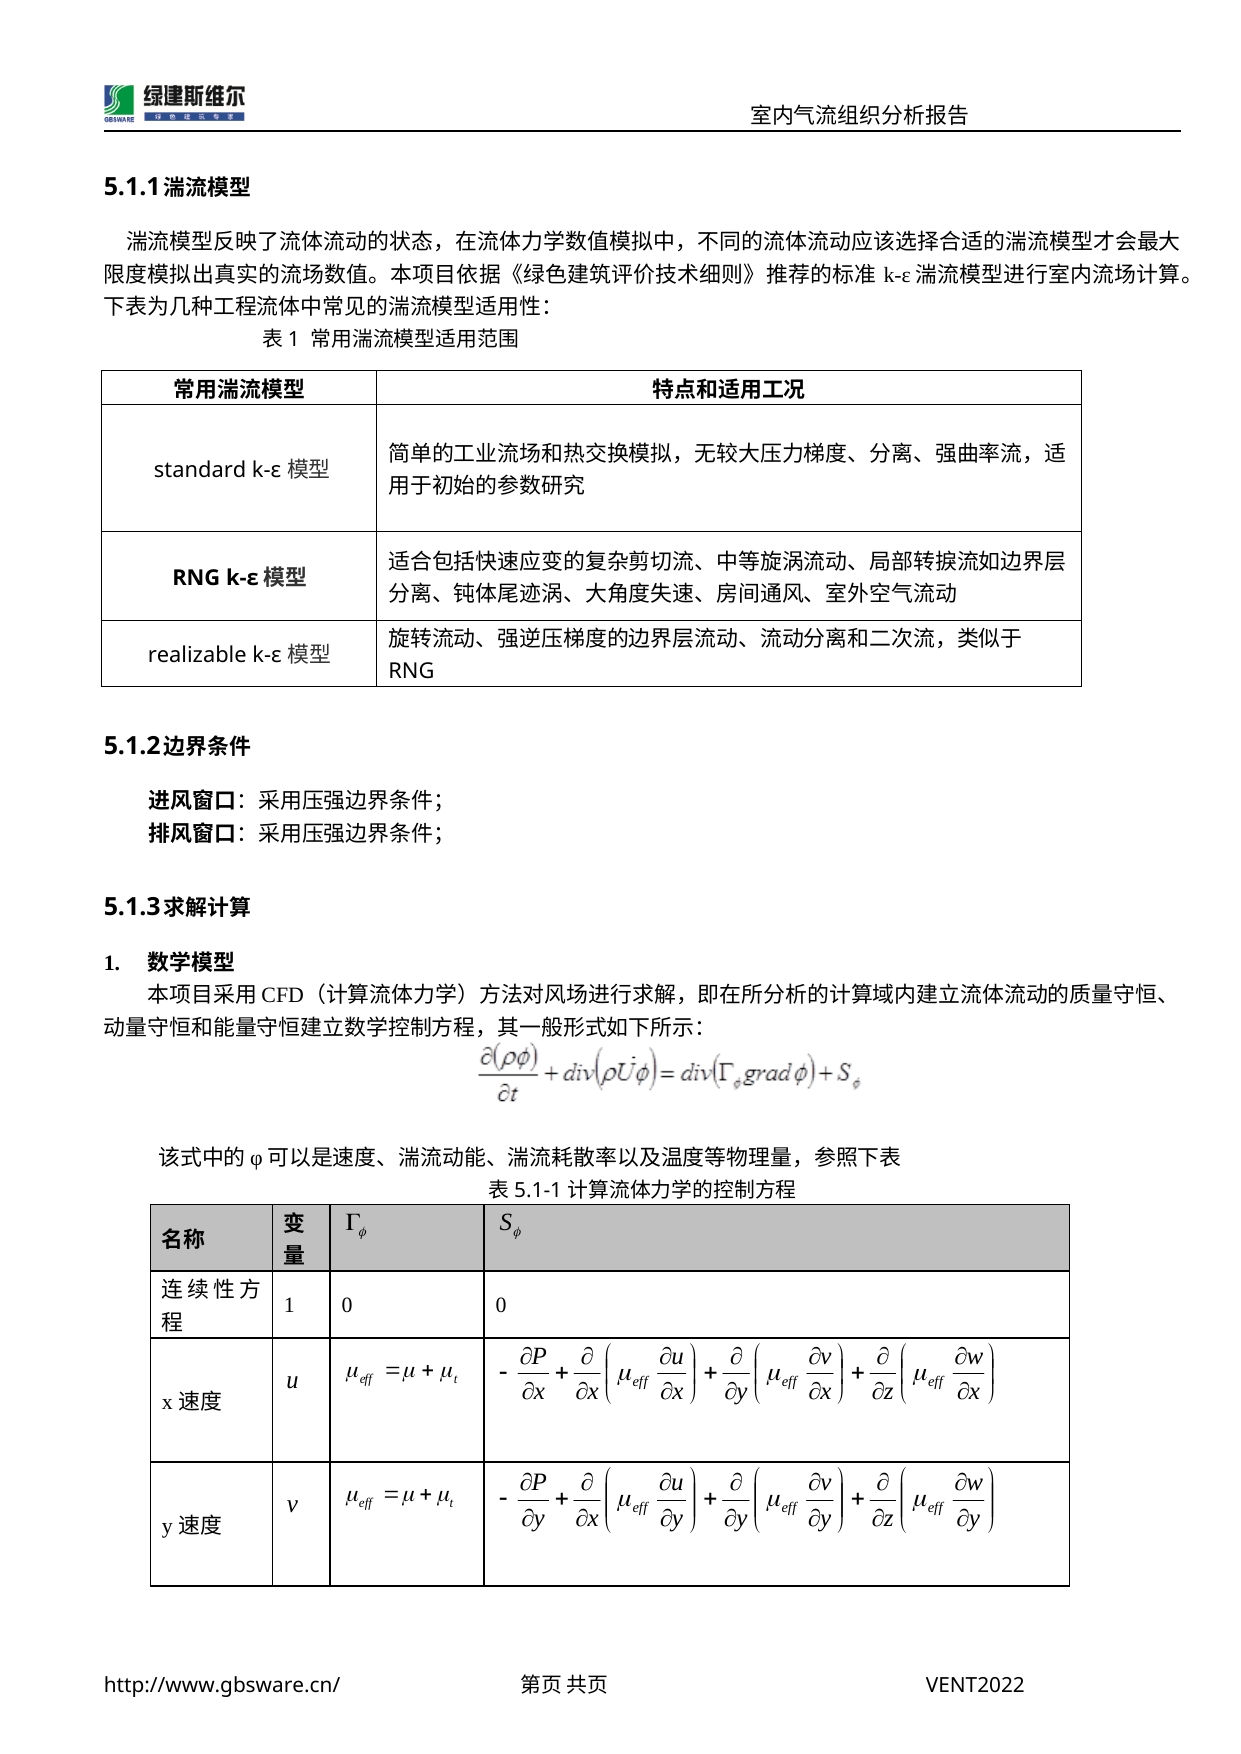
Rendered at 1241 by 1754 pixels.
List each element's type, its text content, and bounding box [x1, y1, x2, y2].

table_cell [331, 1339, 483, 1461]
table_cell 0 [485, 1272, 1069, 1337]
subtitle 求解计算 [103, 873, 1181, 938]
picture [103, 82, 246, 124]
table_cell 连续性方程 [151, 1272, 272, 1337]
table_cell 旋转流动、强逆压梯度的边界层流动、流动分离和二次流，类似于RNG [377, 621, 1081, 686]
table_header 特点和适用工况 [377, 371, 1081, 404]
subtitle 湍流模型 [103, 153, 1181, 218]
table_cell x 速度 [151, 1339, 272, 1461]
text 表 5.1-1 计算流体力学的控制方程 [103, 1172, 1181, 1204]
table_cell [485, 1339, 1069, 1461]
table_cell y 速度 [151, 1463, 272, 1585]
table_header 常用湍流模型 [102, 371, 376, 404]
text 排风窗口：采用压强边界条件； [103, 816, 1181, 848]
table_cell 适合包括快速应变的复杂剪切流、中等旋涡流动、局部转捩流如边界层分离、钝体尾迹涡、大角度失速、房间通风、室外空气流动 [377, 532, 1081, 620]
table_cell [273, 1339, 329, 1461]
text 进风窗口：采用压强边界条件； [103, 783, 1181, 816]
table_cell 1 [273, 1272, 329, 1337]
table_cell [273, 1463, 329, 1585]
table_header [331, 1205, 483, 1270]
table_header 变量 [273, 1205, 329, 1270]
table_header 名称 [151, 1205, 272, 1270]
table_cell 简单的工业流场和热交换模拟，无较大压力梯度、分离、强曲率流，适用于初始的参数研究 [377, 405, 1081, 531]
table_cell RNG k-ε模型 [102, 532, 376, 620]
text 该式中的φ可以是速度、湍流动能、湍流耗散率以及温度等物理量，参照下表 [103, 1139, 1181, 1172]
table_cell realizable k-ε 模型 [102, 621, 376, 686]
text 表 1 常用湍流模型适用范围 [103, 321, 1181, 354]
table_cell 0 [331, 1272, 483, 1337]
list 数学模型 [103, 944, 1181, 977]
text 湍流模型反映了流体流动的状态，在流体力学数值模拟中，不同的流体流动应该选择合适的湍流模型才会最大限度模拟出真实的流场数值。本项目依据《绿色建筑评价技术细则》推荐的标准k-ε湍流模型进行室内流场计算。下表为几种工程流体中常见的湍流模型适用性： [103, 224, 1181, 321]
subtitle 边界条件 [103, 712, 1181, 777]
table_cell [485, 1463, 1069, 1585]
table_cell standard k-ε 模型 [102, 405, 376, 531]
text 本项目采用CFD（计算流体力学）方法对风场进行求解，即在所分析的计算域内建立流体流动的质量守恒、动量守恒和能量守恒建立数学控制方程，其一般形式如下所示： [103, 977, 1181, 1042]
table_header [485, 1205, 1069, 1270]
table_cell [331, 1463, 483, 1585]
picture [474, 1041, 865, 1108]
